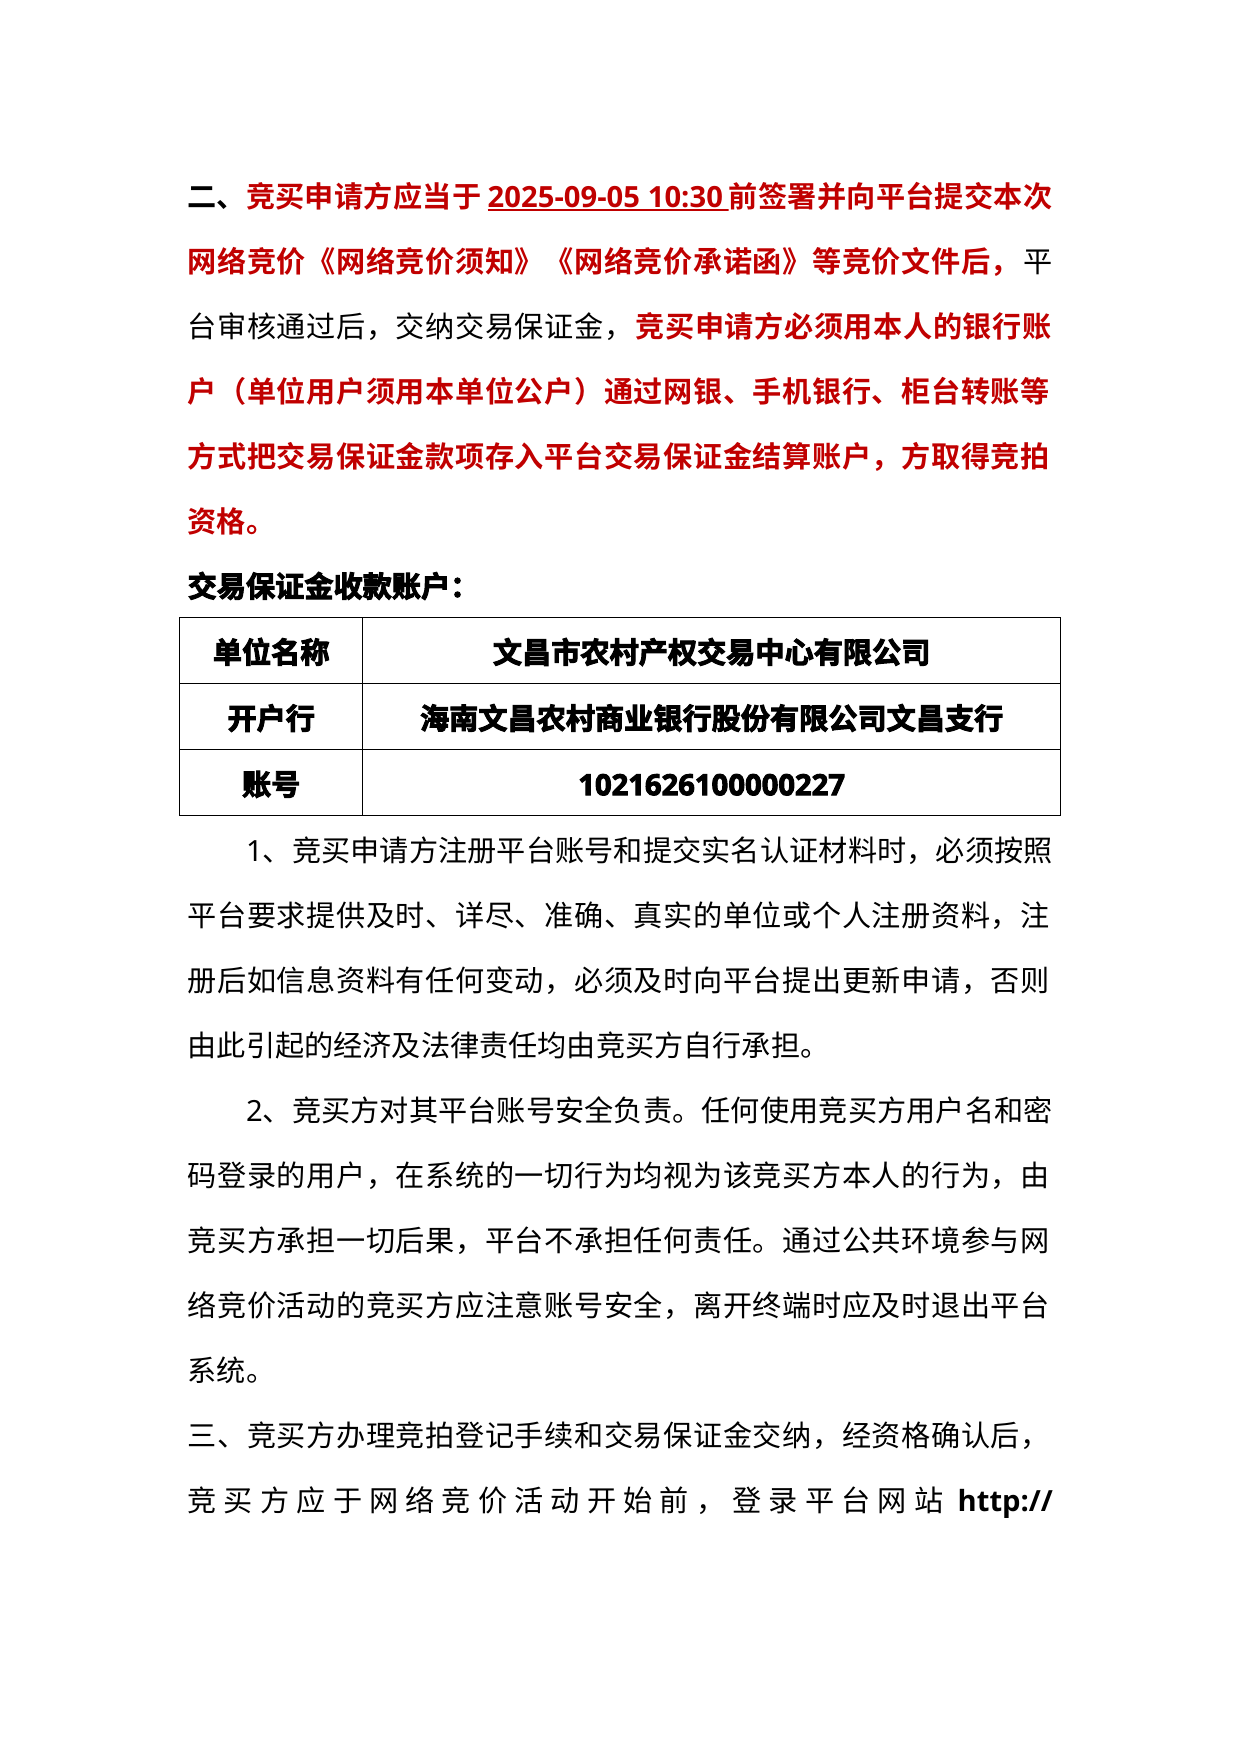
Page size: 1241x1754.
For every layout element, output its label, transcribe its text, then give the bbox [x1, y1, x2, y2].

list 竞买申请方应当于2025-09-05 10:30前签署并向平台提交本次网络竞价《网络竞价须知》《网络竞价承诺函》等竞价文件后，平台审核通过后，交纳交易保证金，竞买申请方必须用本人的银行账户（单位用户须用本单位公户）通过网银、手机银行、柜台转账等方式把交易保证金款项存入平台交易保证金结算账户，方取得竞拍资格。 [187, 162, 1053, 552]
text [187, 1401, 1053, 1531]
table_cell 海南文昌农村商业银行股份有限公司文昌支行 [363, 684, 1060, 749]
text 2、竞买方对其平台账号安全负责。任何使用竞买方用户名和密码登录的用户，在系统的一切行为均视为该竞买方本人的行为，由竞买方承担一切后果，平台不承担任何责任。通过公共环境参与网络竞价活动的竞买方应注意账号安全，离开终端时应及时退出平台系统。 [187, 1076, 1053, 1401]
table_cell 账号 [180, 750, 362, 815]
table_cell 开户行 [180, 684, 362, 749]
table_header 文昌市农村产权交易中心有限公司 [363, 618, 1060, 683]
table_cell 1021626100000227 [363, 750, 1060, 815]
text 1、竞买申请方注册平台账号和提交实名认证材料时，必须按照平台要求提供及时、详尽、准确、真实的单位或个人注册资料，注册后如信息资料有任何变动，必须及时向平台提出更新申请，否则由此引起的经济及法律责任均由竞买方自行承担。 [187, 816, 1053, 1076]
table_header 单位名称 [180, 618, 362, 683]
text 交易保证金收款账户： [187, 552, 1053, 617]
